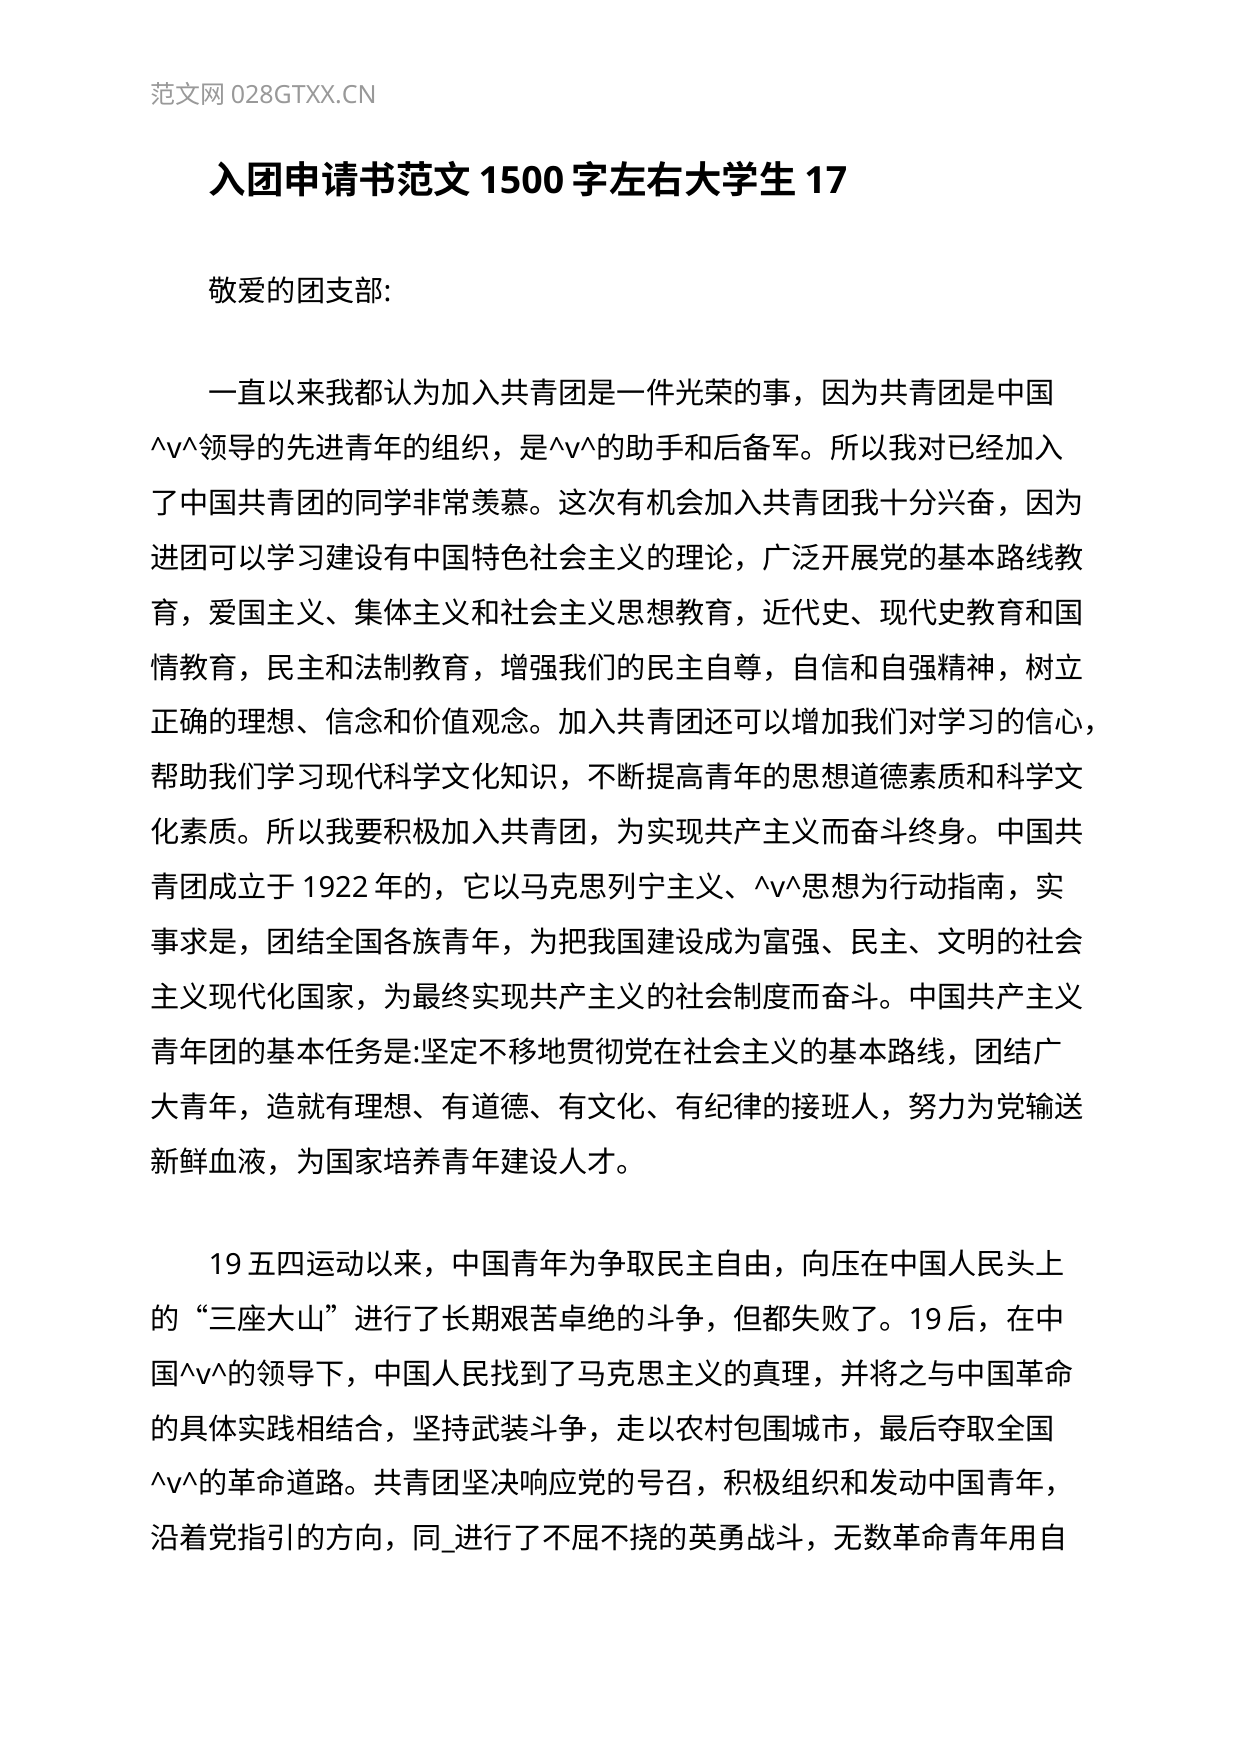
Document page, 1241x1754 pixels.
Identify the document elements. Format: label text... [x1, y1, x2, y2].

text 入团申请书范文1500字左右大学生17 [150, 150, 1090, 204]
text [150, 1240, 1090, 1557]
text 敬爱的团支部: [150, 268, 1090, 310]
text 一直以来我都认为加入共青团是一件光荣的事，因为共青团是中国^v^领导的先进青年的组织，是^v^的助手和后备军。所以我对已经加入了中国共青团的同学非常羡慕。这次有机会加入共青团我十分兴奋，因为进团可以学习建设有中国特色社会主义的理论，广泛开展党的基本路线教育，爱国主义、集体主义和社会主义思想教育，近代史、现代史教育和国情教育，民主和法制教育，增强我们的民主自尊，自信和自强精神，树立正确的理想、信念和价值观念。加入共青团还可以增加我们对学习的信心，帮助我们学习现代科学文化知识，不断提高青年的思想道德素质和科学文化素质。所以我要积极加入共青团，为实现共产主义而奋斗终身。中国共青团成立于1922年的，它以马克思列宁主义、^v^思想为行动指南，实事求是，团结全国各族青年，为把我国建设成为富强、民主、文明的社会主义现代化国家，为最终实现共产主义的社会制度而奋斗。中国共产主义青年团的基本任务是:坚定不移地贯彻党在社会主义的基本路线，团结广大青年，造就有理想、有道德、有文化、有纪律的接班人，努力为党输送新鲜血液，为国家培养青年建设人才。 [150, 369, 1090, 1181]
